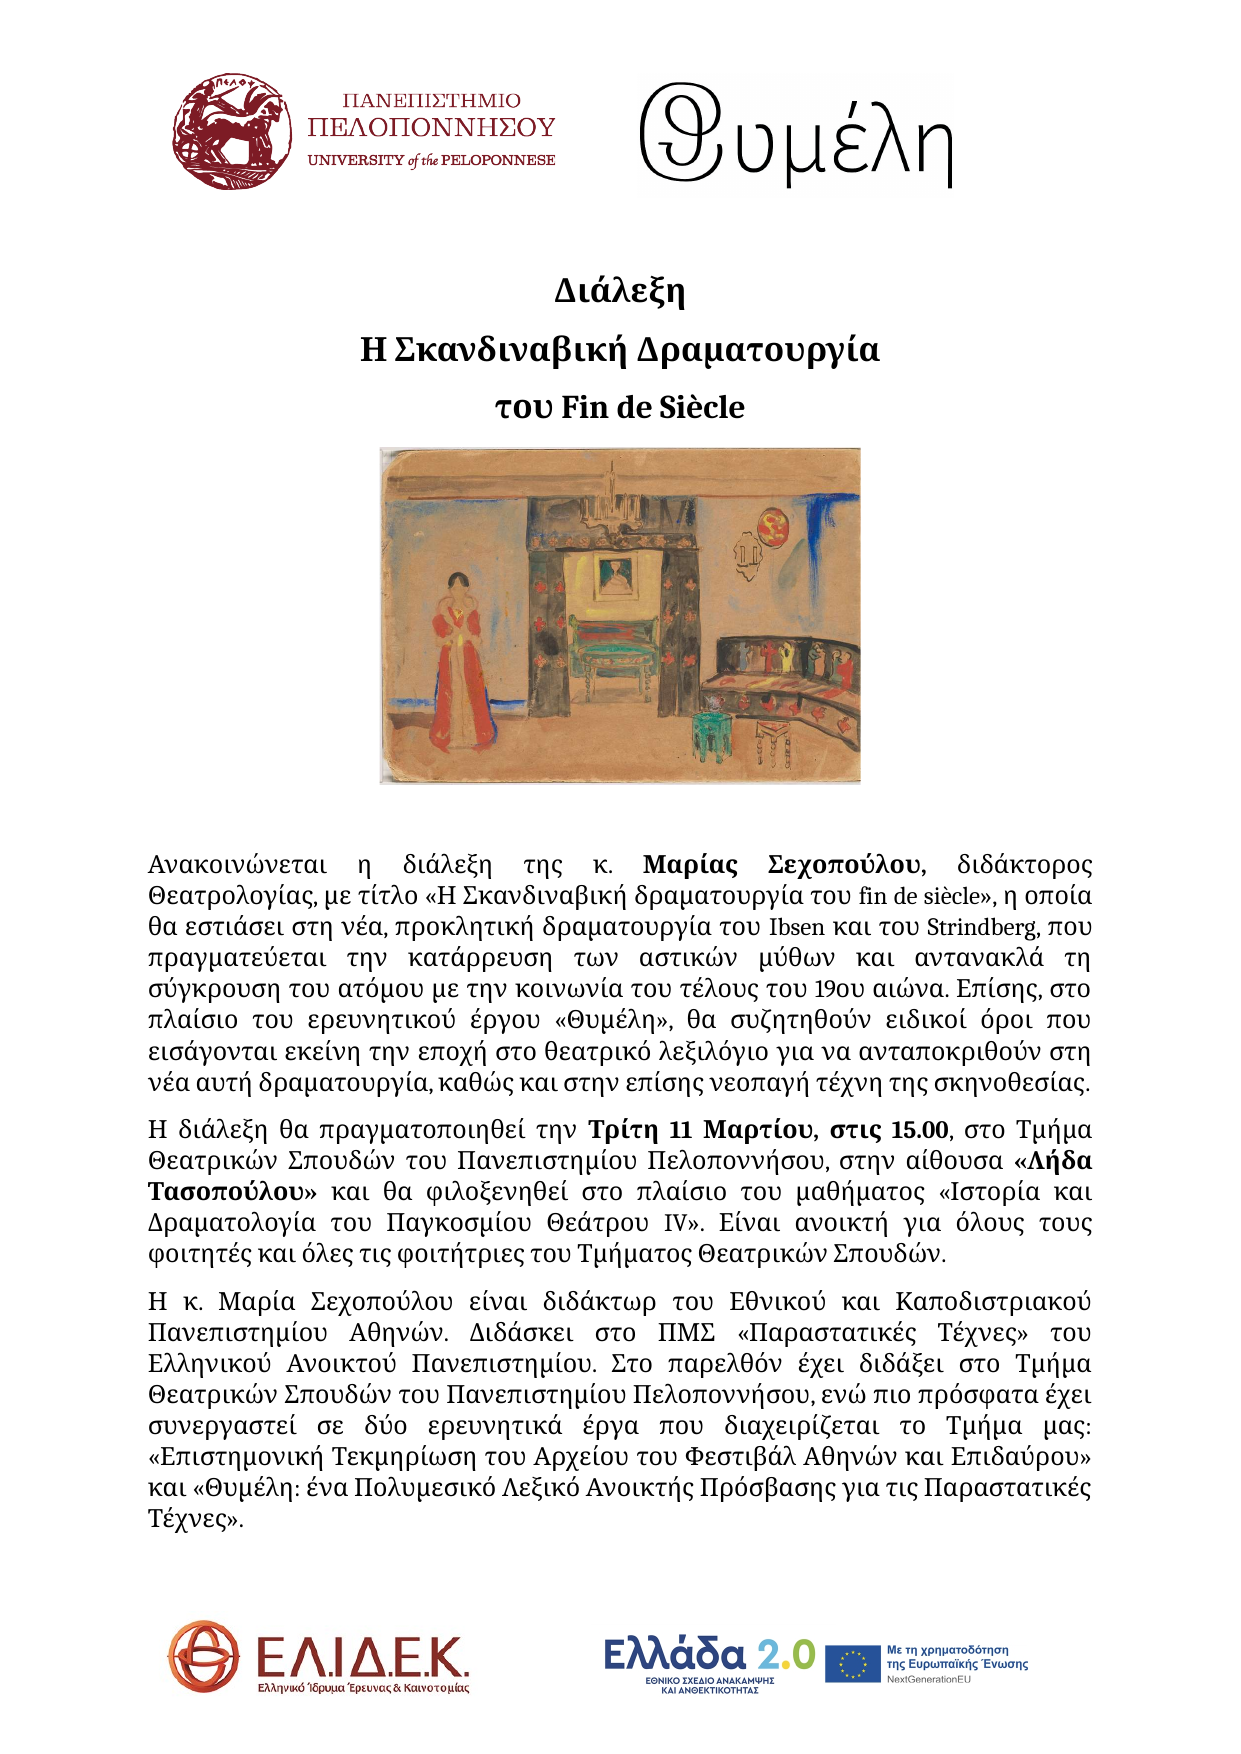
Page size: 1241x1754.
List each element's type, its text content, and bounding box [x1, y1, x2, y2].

text Διάλεξη [148, 273, 1092, 311]
picture [158, 1611, 478, 1701]
picture [379, 447, 861, 785]
picture [591, 1611, 1031, 1717]
text Ανακοινώνεται η διάλεξη της κ. Μαρίας Σεχοπούλου, διδάκτορος Θεατρολογίας, με τίτλο «Η Σκανδιναβική δραματουργία του fin de siècle», η οποία θα εστιάσει στη νέα, προκλητική δραματουργία του Ibsen και του Strindberg, που πραγματεύεται την κατάρρευση των αστικών μύθων και αντανακλά τη σύγκρουση του ατόμου με την κοινωνία του τέλους του 19ου αιώνα. Επίσης, στο πλαίσιο του ερευνητικού έργου «Θυμέλη», θα συζητηθούν ειδικοί όροι που εισάγονται εκείνη την εποχή στο θεατρικό λεξιλόγιο για να ανταποκριθούν στη νέα αυτή δραματουργία, καθώς και στην επίσης νεοπαγή τέχνη της σκηνοθεσίας. [148, 851, 1092, 1097]
text Η διάλεξη θα πραγματοποιηθεί την Τρίτη 11 Μαρτίου, στις 15.00, στο Τμήμα Θεατρικών Σπουδών του Πανεπιστημίου Πελοποννήσου, στην αίθουσα «Λήδα Τασοπούλου» και θα φιλοξενηθεί στο πλαίσιο του μαθήματος «Ιστορία και Δραματολογία του Παγκοσμίου Θεάτρου IV». Είναι ανοικτή για όλους τους φοιτητές και όλες τις φοιτήτριες του Τμήματος Θεατρικών Σπουδών. [148, 1116, 1092, 1269]
picture [637, 73, 955, 198]
text του Fin de Siècle [148, 389, 1092, 427]
text Η κ. Μαρία Σεχοπούλου είναι διδάκτωρ του Εθνικού και Καποδιστριακού Πανεπιστημίου Αθηνών. Διδάσκει στο ΠΜΣ «Παραστατικές Τέχνες» του Ελληνικού Ανοικτού Πανεπιστημίου. Στο παρελθόν έχει διδάξει στο Τμήμα Θεατρικών Σπουδών του Πανεπιστημίου Πελοποννήσου, ενώ πιο πρόσφατα έχει συνεργαστεί σε δύο ερευνητικά έργα που διαχειρίζεται το Τμήμα μας: «Επιστημονική Τεκμηρίωση του Αρχείου του Φεστιβάλ Αθηνών και Επιδαύρου» και «Θυμέλη: ένα Πολυμεσικό Λεξικό Ανοικτής Πρόσβασης για τις Παραστατικές Τέχνες». [148, 1288, 1092, 1534]
text Η Σκανδιναβική Δραματουργία [148, 331, 1092, 369]
picture [172, 73, 556, 190]
